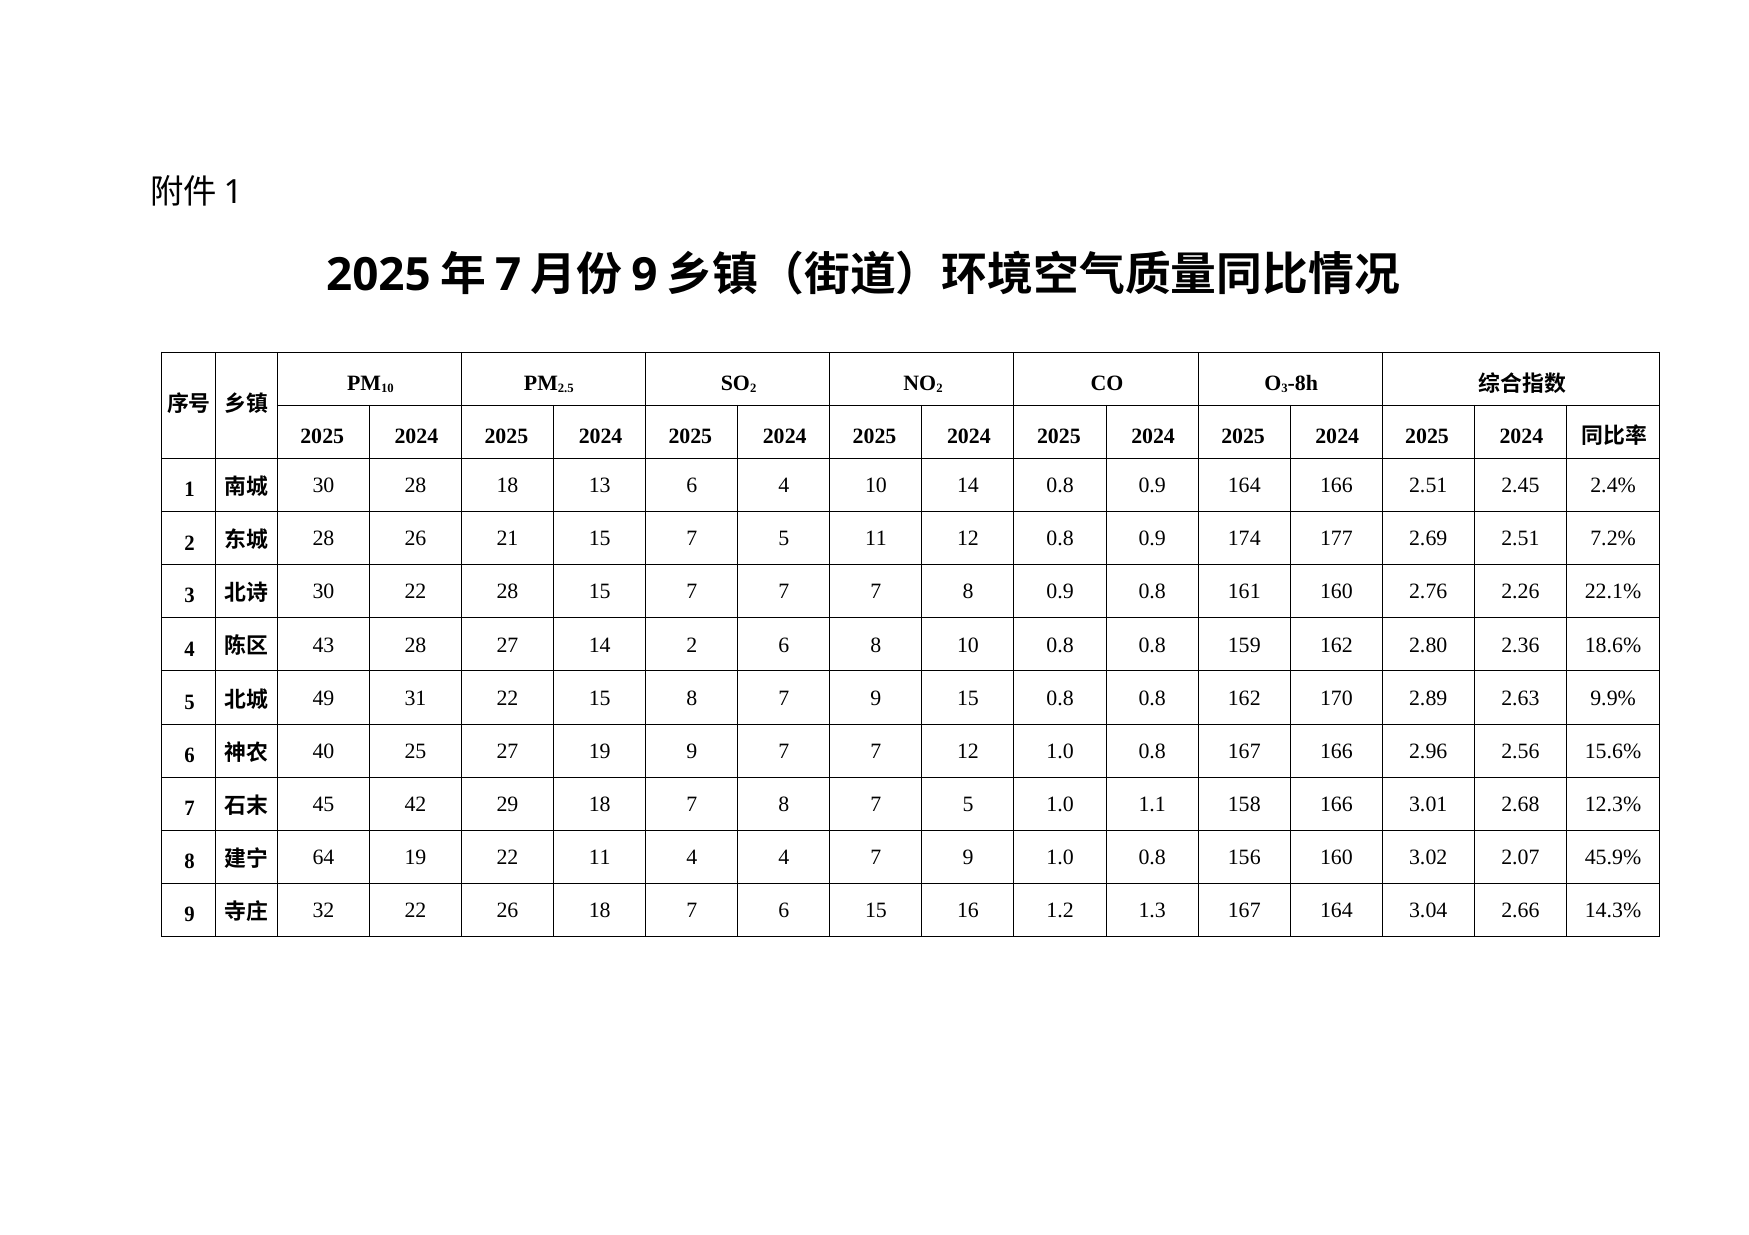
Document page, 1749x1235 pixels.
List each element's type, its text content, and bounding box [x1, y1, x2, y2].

table_cell 11 [554, 831, 645, 883]
table_cell 19 [370, 831, 461, 883]
table_cell 14 [922, 459, 1013, 511]
table_cell 18.6% [1567, 618, 1659, 670]
table_cell 21 [462, 512, 553, 564]
table_cell 158 [1199, 778, 1290, 830]
table_cell 2.80 [1383, 618, 1474, 670]
table_header O3-8h [1199, 353, 1382, 405]
table_cell 31 [370, 671, 461, 723]
table_cell 162 [1291, 618, 1382, 670]
table_cell 12 [922, 512, 1013, 564]
table_cell 4 [738, 459, 829, 511]
table_cell 2.51 [1475, 512, 1566, 564]
table_cell 18 [554, 884, 645, 936]
table_cell 18 [554, 778, 645, 830]
table_header NO2 [830, 353, 1013, 405]
table_cell 1.0 [1014, 725, 1106, 777]
table_cell 南城 [216, 459, 277, 511]
table_cell 28 [370, 618, 461, 670]
table_cell 166 [1291, 459, 1382, 511]
table_cell 2.68 [1475, 778, 1566, 830]
table_cell 4 [162, 618, 215, 670]
table_cell 2.56 [1475, 725, 1566, 777]
table_cell 26 [370, 512, 461, 564]
table_cell 7 [738, 671, 829, 723]
table_cell 1.0 [1014, 831, 1106, 883]
table_cell 2025 [830, 406, 921, 458]
table_cell 6 [162, 725, 215, 777]
table_cell 177 [1291, 512, 1382, 564]
table_cell 1.2 [1014, 884, 1106, 936]
table_cell 156 [1199, 831, 1290, 883]
table_cell 32 [278, 884, 369, 936]
table_header 综合指数 [1383, 353, 1659, 405]
table_cell 7 [738, 565, 829, 617]
table_cell 167 [1199, 884, 1290, 936]
table_cell 2025 [1014, 406, 1106, 458]
table_cell 2.45 [1475, 459, 1566, 511]
table_cell 49 [278, 671, 369, 723]
table_cell 14 [554, 618, 645, 670]
table_cell 7 [646, 565, 737, 617]
table_cell 22.1% [1567, 565, 1659, 617]
table_cell 7 [738, 725, 829, 777]
table_cell 2025 [1383, 406, 1474, 458]
table_cell 2.07 [1475, 831, 1566, 883]
table_cell 同比率 [1567, 406, 1659, 458]
table_header PM10 [278, 353, 461, 405]
table_cell 2.76 [1383, 565, 1474, 617]
table_cell 4 [646, 831, 737, 883]
table_cell 28 [462, 565, 553, 617]
table_cell 160 [1291, 831, 1382, 883]
table_cell 7 [830, 565, 921, 617]
table_cell 5 [922, 778, 1013, 830]
table_cell 164 [1199, 459, 1290, 511]
table_cell 27 [462, 725, 553, 777]
table_cell 19 [554, 725, 645, 777]
table_cell 9 [922, 831, 1013, 883]
table_cell 北诗 [216, 565, 277, 617]
table_cell 2024 [1107, 406, 1198, 458]
table_cell 15 [922, 671, 1013, 723]
table_cell 174 [1199, 512, 1290, 564]
table_cell 东城 [216, 512, 277, 564]
table_cell 27 [462, 618, 553, 670]
table_cell 2.4% [1567, 459, 1659, 511]
table_cell 30 [278, 565, 369, 617]
table_cell 8 [922, 565, 1013, 617]
table_cell 2024 [1475, 406, 1566, 458]
table_cell 6 [738, 618, 829, 670]
table_cell 2.89 [1383, 671, 1474, 723]
table_header SO2 [646, 353, 829, 405]
table_cell 3 [162, 565, 215, 617]
table_cell 0.8 [1107, 831, 1198, 883]
table_cell 3.04 [1383, 884, 1474, 936]
table_cell 16 [922, 884, 1013, 936]
table_cell 15 [554, 565, 645, 617]
table_cell 170 [1291, 671, 1382, 723]
table_cell 12.3% [1567, 778, 1659, 830]
table_cell 28 [278, 512, 369, 564]
table_cell 陈区 [216, 618, 277, 670]
table_cell 8 [830, 618, 921, 670]
table_cell 9 [830, 671, 921, 723]
table_cell 14.3% [1567, 884, 1659, 936]
table_cell 0.8 [1014, 671, 1106, 723]
table_cell 2024 [370, 406, 461, 458]
table_cell 162 [1199, 671, 1290, 723]
table_cell 8 [646, 671, 737, 723]
table_cell 9 [162, 884, 215, 936]
table_cell 10 [830, 459, 921, 511]
table_cell 22 [462, 831, 553, 883]
table_header 序号 [162, 353, 215, 458]
table_cell 3.01 [1383, 778, 1474, 830]
table_cell 7 [646, 884, 737, 936]
table_cell 5 [738, 512, 829, 564]
table_cell 0.8 [1107, 565, 1198, 617]
table_cell 25 [370, 725, 461, 777]
table_cell 7 [830, 831, 921, 883]
table_cell 2 [162, 512, 215, 564]
table_cell 18 [462, 459, 553, 511]
table_cell 0.9 [1107, 459, 1198, 511]
table_cell 11 [830, 512, 921, 564]
table_cell 寺庄 [216, 884, 277, 936]
table_cell 2025 [462, 406, 553, 458]
table_cell 7 [646, 512, 737, 564]
table_cell 2.36 [1475, 618, 1566, 670]
table_cell 0.8 [1107, 618, 1198, 670]
table_cell 4 [738, 831, 829, 883]
table_cell 10 [922, 618, 1013, 670]
table_cell 8 [738, 778, 829, 830]
table_cell 7 [830, 725, 921, 777]
table_cell 0.8 [1014, 618, 1106, 670]
table_cell 3.02 [1383, 831, 1474, 883]
table_cell 0.8 [1107, 671, 1198, 723]
table_cell 2024 [554, 406, 645, 458]
table_cell 2025 [1199, 406, 1290, 458]
table_cell 0.8 [1014, 459, 1106, 511]
table_cell 159 [1199, 618, 1290, 670]
table_cell 7.2% [1567, 512, 1659, 564]
table_cell 166 [1291, 778, 1382, 830]
table_cell 1.0 [1014, 778, 1106, 830]
table_cell 9 [646, 725, 737, 777]
table_cell 北城 [216, 671, 277, 723]
table_cell 13 [554, 459, 645, 511]
table_cell 0.9 [1014, 565, 1106, 617]
table_cell 8 [162, 831, 215, 883]
table_cell 7 [162, 778, 215, 830]
table_cell 164 [1291, 884, 1382, 936]
table_cell 30 [278, 459, 369, 511]
table_cell 5 [162, 671, 215, 723]
table_cell 6 [738, 884, 829, 936]
table_cell 2.51 [1383, 459, 1474, 511]
table_header 乡镇 [216, 353, 277, 458]
table_cell 15 [554, 512, 645, 564]
table_cell 2024 [1291, 406, 1382, 458]
table_cell 15 [830, 884, 921, 936]
table_cell 166 [1291, 725, 1382, 777]
table_cell 2.66 [1475, 884, 1566, 936]
table_cell 9.9% [1567, 671, 1659, 723]
table_cell 28 [370, 459, 461, 511]
table_cell 2.96 [1383, 725, 1474, 777]
table_cell 45 [278, 778, 369, 830]
table_cell 神农 [216, 725, 277, 777]
table_header CO [1014, 353, 1198, 405]
table_cell 7 [646, 778, 737, 830]
table_cell 22 [370, 884, 461, 936]
table_cell 2025 [278, 406, 369, 458]
table_cell 0.8 [1107, 725, 1198, 777]
table_cell 2025 [646, 406, 737, 458]
table_cell 161 [1199, 565, 1290, 617]
table_cell 29 [462, 778, 553, 830]
table_cell 1.3 [1107, 884, 1198, 936]
table_cell 2.63 [1475, 671, 1566, 723]
text 2025年7月份9乡镇（街道）环境空气质量同比情况 [150, 222, 1575, 319]
text 附件1 [150, 157, 1575, 222]
table_cell 26 [462, 884, 553, 936]
table_cell 15 [554, 671, 645, 723]
table_cell 7 [830, 778, 921, 830]
table_cell 0.8 [1014, 512, 1106, 564]
table_cell 1.1 [1107, 778, 1198, 830]
table_cell 石末 [216, 778, 277, 830]
table_cell 64 [278, 831, 369, 883]
table_cell 43 [278, 618, 369, 670]
table_cell 2024 [738, 406, 829, 458]
table_cell 建宁 [216, 831, 277, 883]
table_cell 1 [162, 459, 215, 511]
table_cell 22 [370, 565, 461, 617]
table_cell 0.9 [1107, 512, 1198, 564]
table_cell 42 [370, 778, 461, 830]
table_cell 160 [1291, 565, 1382, 617]
table_cell 2024 [922, 406, 1013, 458]
table_cell 40 [278, 725, 369, 777]
table_cell 6 [646, 459, 737, 511]
table_cell 2 [646, 618, 737, 670]
table_cell 15.6% [1567, 725, 1659, 777]
table_cell 45.9% [1567, 831, 1659, 883]
table_cell 2.26 [1475, 565, 1566, 617]
table_cell 2.69 [1383, 512, 1474, 564]
table_cell 12 [922, 725, 1013, 777]
table_cell 167 [1199, 725, 1290, 777]
table_header PM2.5 [462, 353, 645, 405]
table_cell 22 [462, 671, 553, 723]
